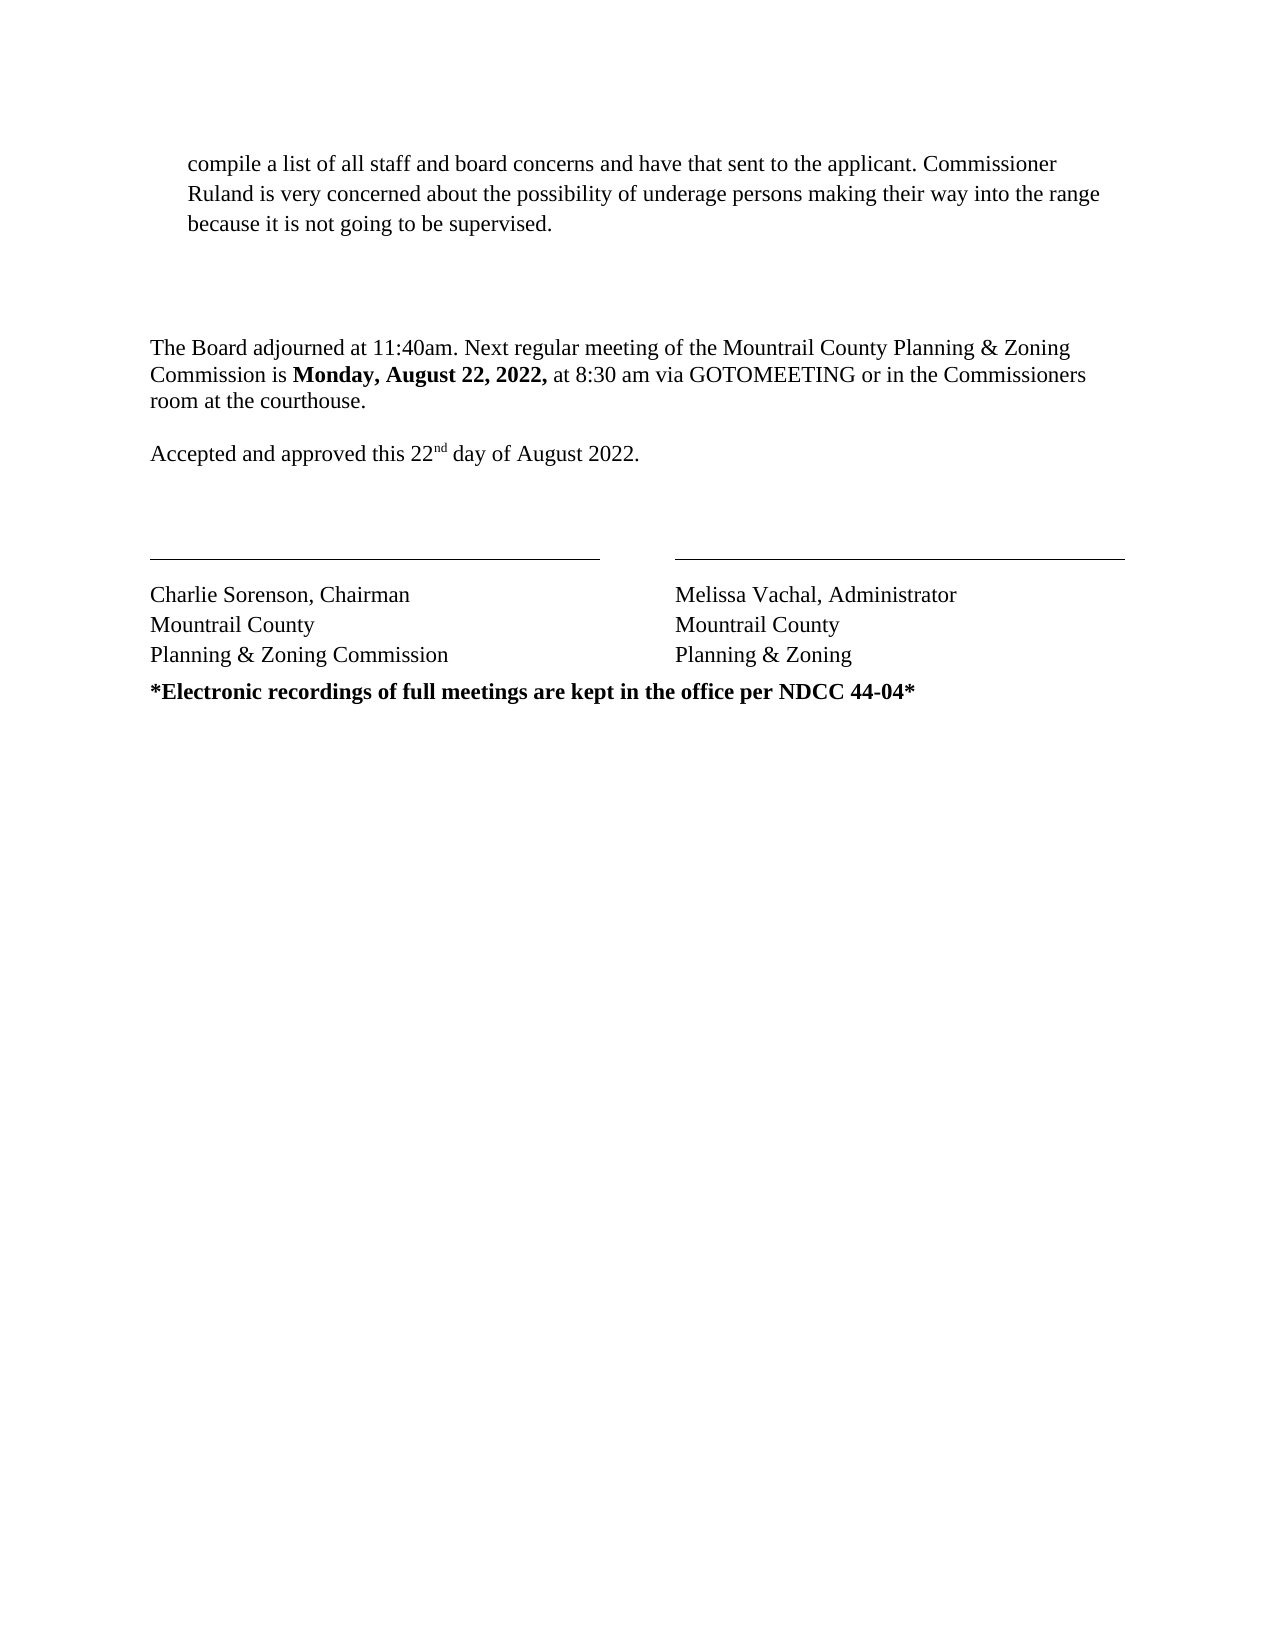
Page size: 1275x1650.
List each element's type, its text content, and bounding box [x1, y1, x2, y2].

text Accepted and approved this 22nd day of August 2022. [150, 440, 1125, 466]
text *Electronic recordings of full meetings are kept in the office per NDCC 44-04* [150, 678, 1125, 704]
text Charlie Sorenson, Chairman Melissa Vachal, Administrator [150, 581, 1125, 607]
text Mountrail County Mountrail County [150, 611, 1125, 637]
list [150, 150, 1125, 237]
text The Board adjourned at 11:40am. Next regular meeting of the Mountrail County Planning & Zoning Commission is Monday, August 22, 2022, at 8:30 am via GOTOMEETING or in the Commissioners room at the courthouse. [150, 334, 1125, 413]
text Planning & Zoning Commission Planning & Zoning [150, 641, 1125, 668]
